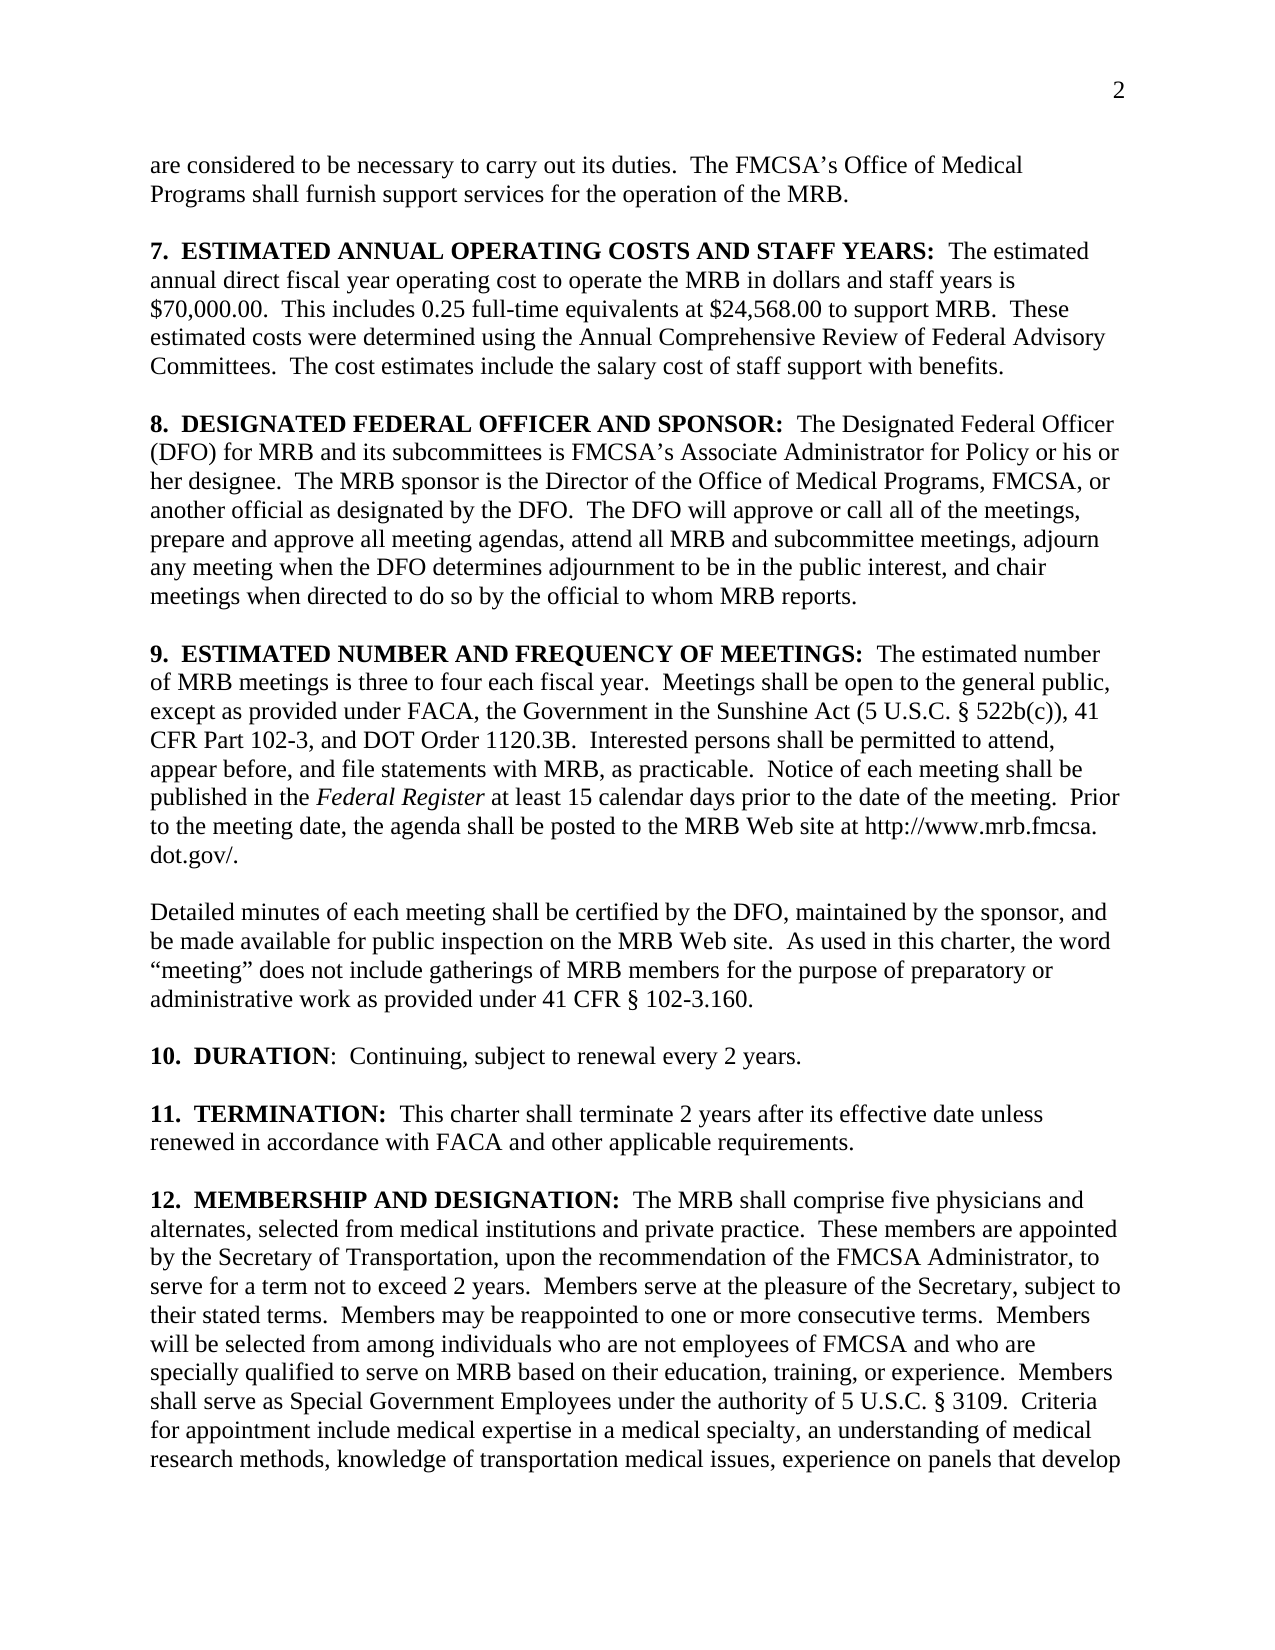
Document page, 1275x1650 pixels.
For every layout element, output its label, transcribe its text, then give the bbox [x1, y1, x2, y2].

text 10. DURATION: Continuing, subject to renewal every 2 years. [150, 1041, 1125, 1070]
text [150, 150, 1125, 207]
text 7. ESTIMATED ANNUAL OPERATING STAFF YEARS: The estimated annual direct fiscal year operating cost to operate the MRB in dollars and staff years is $70,000.00. This includes 0.25 full-time equivalents at $24,568.00 to support MRB. These estimated costs were determined using the Annual Comprehensive Review of Federal Advisory Committees. The cost estimates include the salary cost of staff support with benefits. [150, 236, 1125, 380]
text 8. DESIGNATED FEDERAL OFFICER SPONSOR: The Designated Federal Officer (DFO) for MRB and its subcommittees is FMCSA’s Associate Administrator for Policy or his or her designee. The MRB sponsor is the Director of the Office of Medical Programs, FMCSA, or another official as designated by the DFO. The DFO will approve or call all of the meetings, prepare and approve all meeting agendas, attend all MRB and subcommittee meetings, adjourn any meeting when the DFO determines adjournment to be in the public interest, and chair meetings when directed to do so by the official to whom MRB reports. [150, 409, 1125, 610]
text 9. ESTIMATED NUMBER AND FREQUENCY OF MEETINGS: The estimated number of MRB meetings is three to four each fiscal year. Meetings shall be open to the general public, except as provided under FACA, the Government in the Sunshine Act (5 U.S.C. § 522b(c)), 41 Part 102-3, and DOT Order 1120.3B. Interested persons shall be permitted to attend, appear before, and file statements with MRB, as practicable. Notice of each meeting shall be published in the Federal Register at least 15 calendar days prior to the date of the meeting. Prior to the meeting date, the agenda shall be posted to the MRB Web site at http://www.mrb.fmcsa. dot.gov/. [150, 639, 1125, 869]
text Detailed minutes of each meeting shall be certified by the DFO, maintained by the sponsor, and be made available for public inspection on the MRB Web site. As used in this charter, the word “meeting” does not include gatherings of MRB members for the purpose of preparatory or administrative work as provided under 41 CFR § 102-3.160. [150, 897, 1125, 1012]
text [150, 1185, 1125, 1472]
text 11. TERMINATION: This charter shall terminate 2 years after its effective date unless renewed in accordance with FACA and other applicable requirements. [150, 1099, 1125, 1156]
